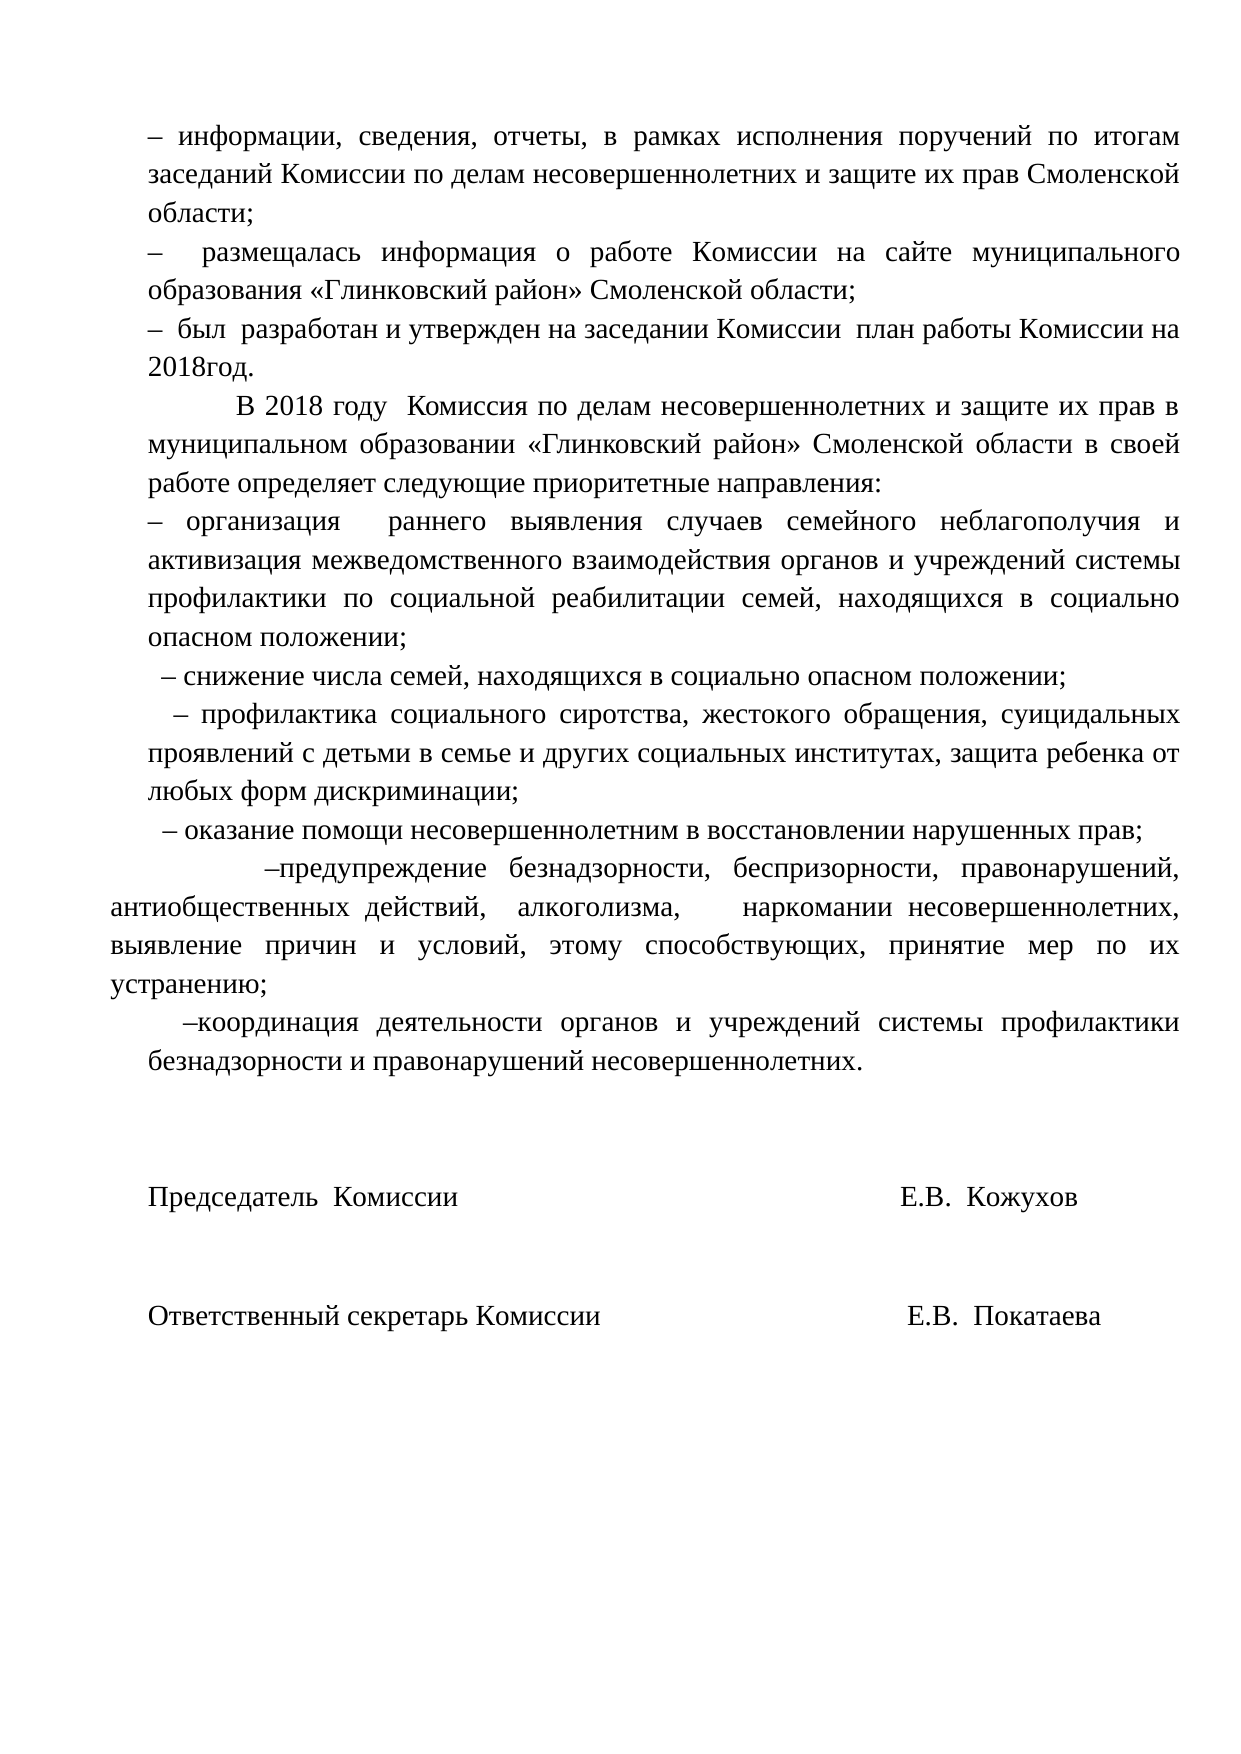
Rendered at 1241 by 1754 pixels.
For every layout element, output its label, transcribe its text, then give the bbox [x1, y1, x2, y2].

text –координация деятельности органов и учреждений системы профилактики безнадзорности и правонарушений несовершеннолетних. [148, 1004, 1181, 1077]
text – организация раннего выявления случаев семейного неблагополучия и активизация межведомственного взаимодействия органов и учреждений системы профилактики по социальной реабилитации семей, находящихся в социально опасном положении; [148, 503, 1181, 653]
text – оказание помощи несовершеннолетним в восстановлении нарушенных прав; [148, 812, 1181, 845]
text – был разработан и утвержден на заседании Комиссии план работы Комиссии на 2018год. [148, 311, 1181, 383]
text Председатель Комиссии Е.В. Кожухов [148, 1179, 1181, 1213]
text В 2018 году Комиссия по делам несовершеннолетних и защите их прав в муниципальном образовании «Глинковский район» Смоленской области в своей работе определяет следующие приоритетные направления: [148, 388, 1181, 498]
text – снижение числа семей, находящихся в социально опасном положении; [110, 658, 1181, 691]
text – размещалась информация о работе Комиссии на сайте муниципального образования «Глинковский район» Смоленской области; [148, 234, 1181, 306]
text – профилактика социального сиротства, жестокого обращения, суицидальных проявлений с детьми в семье и других социальных институтах, защита ребенка от любых форм дискриминации; [148, 696, 1181, 807]
text –предупреждение безнадзорности, беспризорности, правонарушений, антиобщественных действий, алкоголизма, наркомании несовершеннолетних, выявление причин и условий, этому способствующих, принятие мер по их устранению; [110, 850, 1181, 999]
text – информации, сведения, отчеты, в рамках исполнения поручений по итогам заседаний Комиссии по делам несовершеннолетних и защите их прав Смоленской области; [148, 118, 1181, 229]
text Ответственный секретарь Комиссии Е.В. Покатаева [148, 1298, 1181, 1332]
